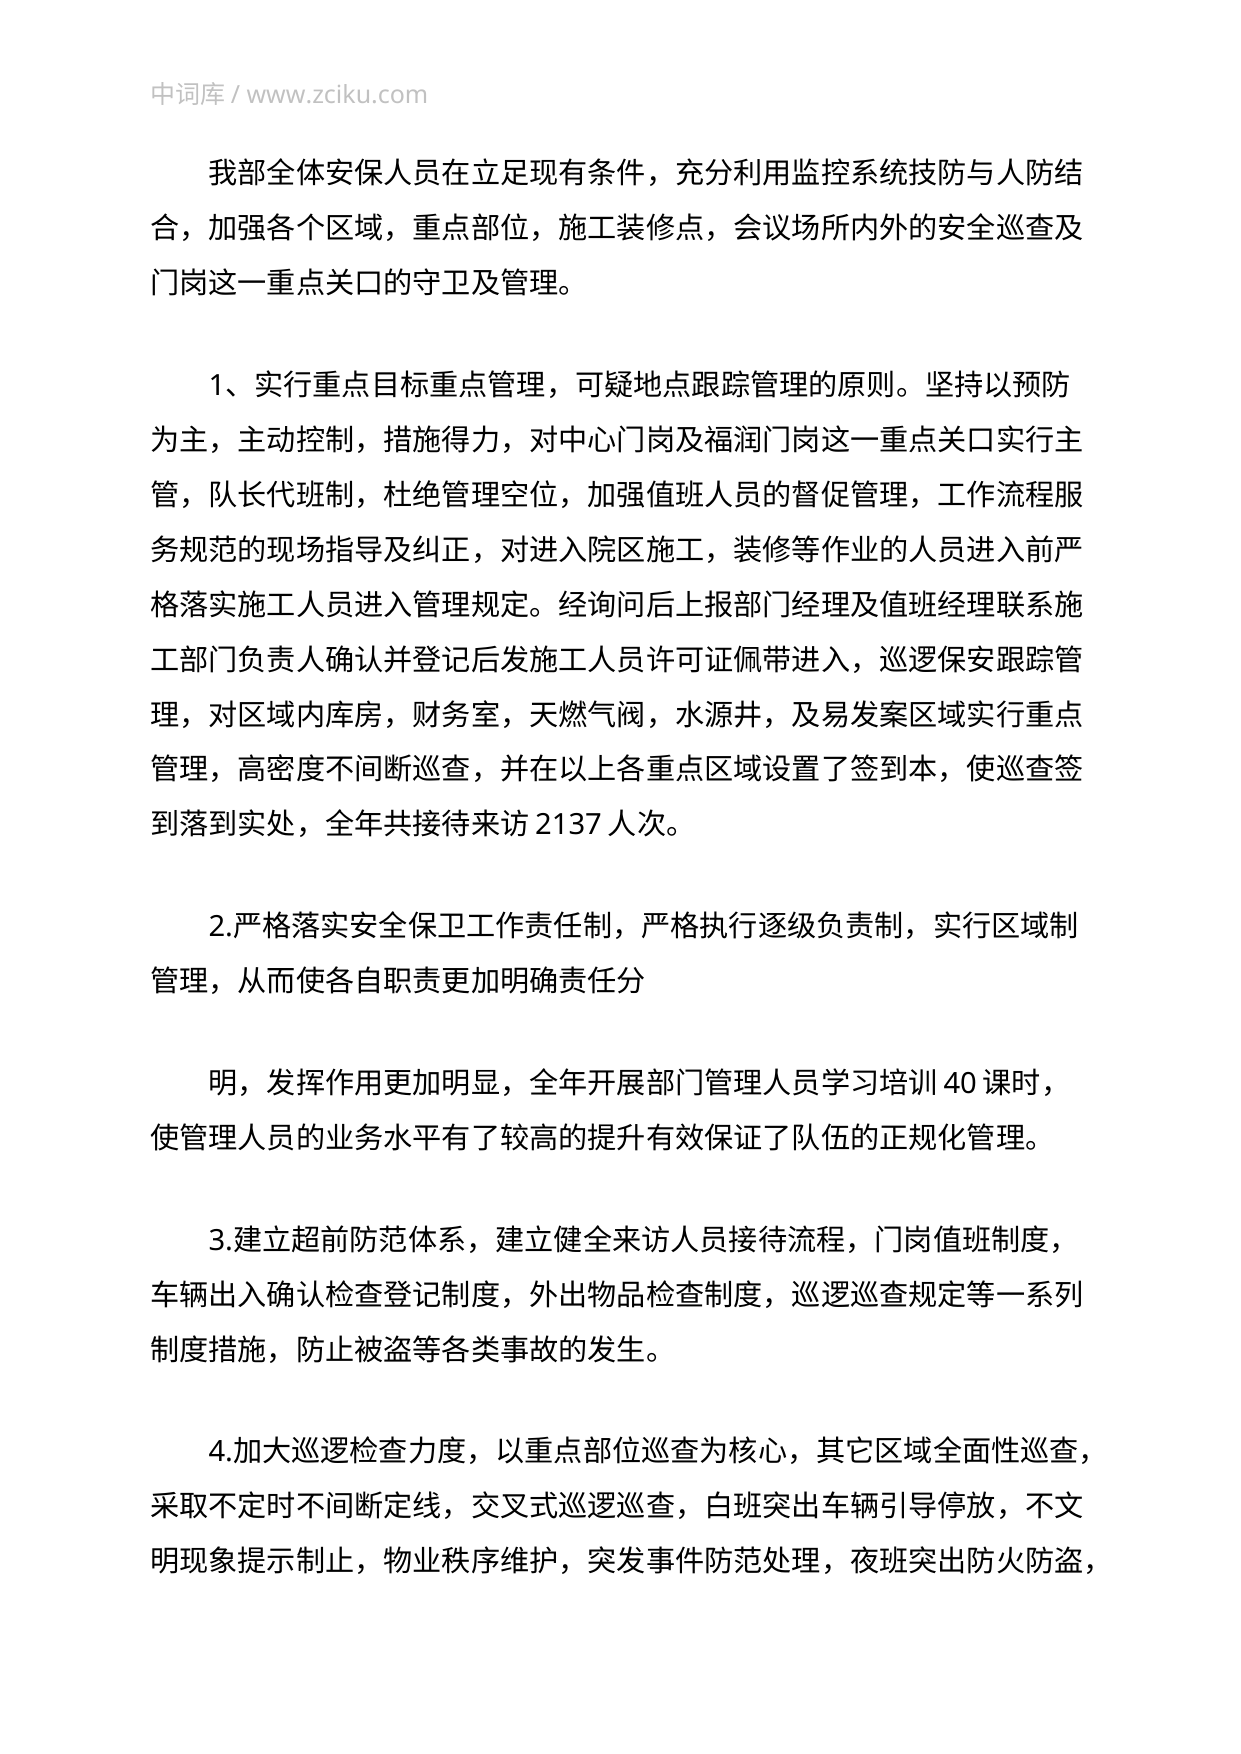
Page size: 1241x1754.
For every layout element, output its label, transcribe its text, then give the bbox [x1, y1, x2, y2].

text 2.严格落实安全保卫工作责任制，严格执行逐级负责制，实行区域制管理，从而使各自职责更加明确责任分 [150, 903, 1090, 1000]
text 1、实行重点目标重点管理，可疑地点跟踪管理的原则。坚持以预防为主，主动控制，措施得力，对中心门岗及福润门岗这一重点关口实行主管，队长代班制，杜绝管理空位，加强值班人员的督促管理，工作流程服务规范的现场指导及纠正，对进入院区施工，装修等作业的人员进入前严格落实施工人员进入管理规定。经询问后上报部门经理及值班经理联系施工部门负责人确认并登记后发施工人员许可证佩带进入，巡逻保安跟踪管理，对区域内库房，财务室，天燃气阀，水源井，及易发案区域实行重点管理，高密度不间断巡查，并在以上各重点区域设置了签到本，使巡查签到落到实处，全年共接待来访2137人次。 [150, 362, 1090, 843]
text 明，发挥作用更加明显，全年开展部门管理人员学习培训40课时，使管理人员的业务水平有了较高的提升有效保证了队伍的正规化管理。 [150, 1059, 1090, 1157]
text 3.建立超前防范体系，建立健全来访人员接待流程，门岗值班制度，车辆出入确认检查登记制度，外出物品检查制度，巡逻巡查规定等一系列制度措施，防止被盗等各类事故的发生。 [150, 1216, 1090, 1368]
text 我部全体安保人员在立足现有条件，充分利用监控系统技防与人防结合，加强各个区域，重点部位，施工装修点，会议场所内外的安全巡查及门岗这一重点关口的守卫及管理。 [150, 150, 1090, 302]
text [150, 1428, 1090, 1580]
